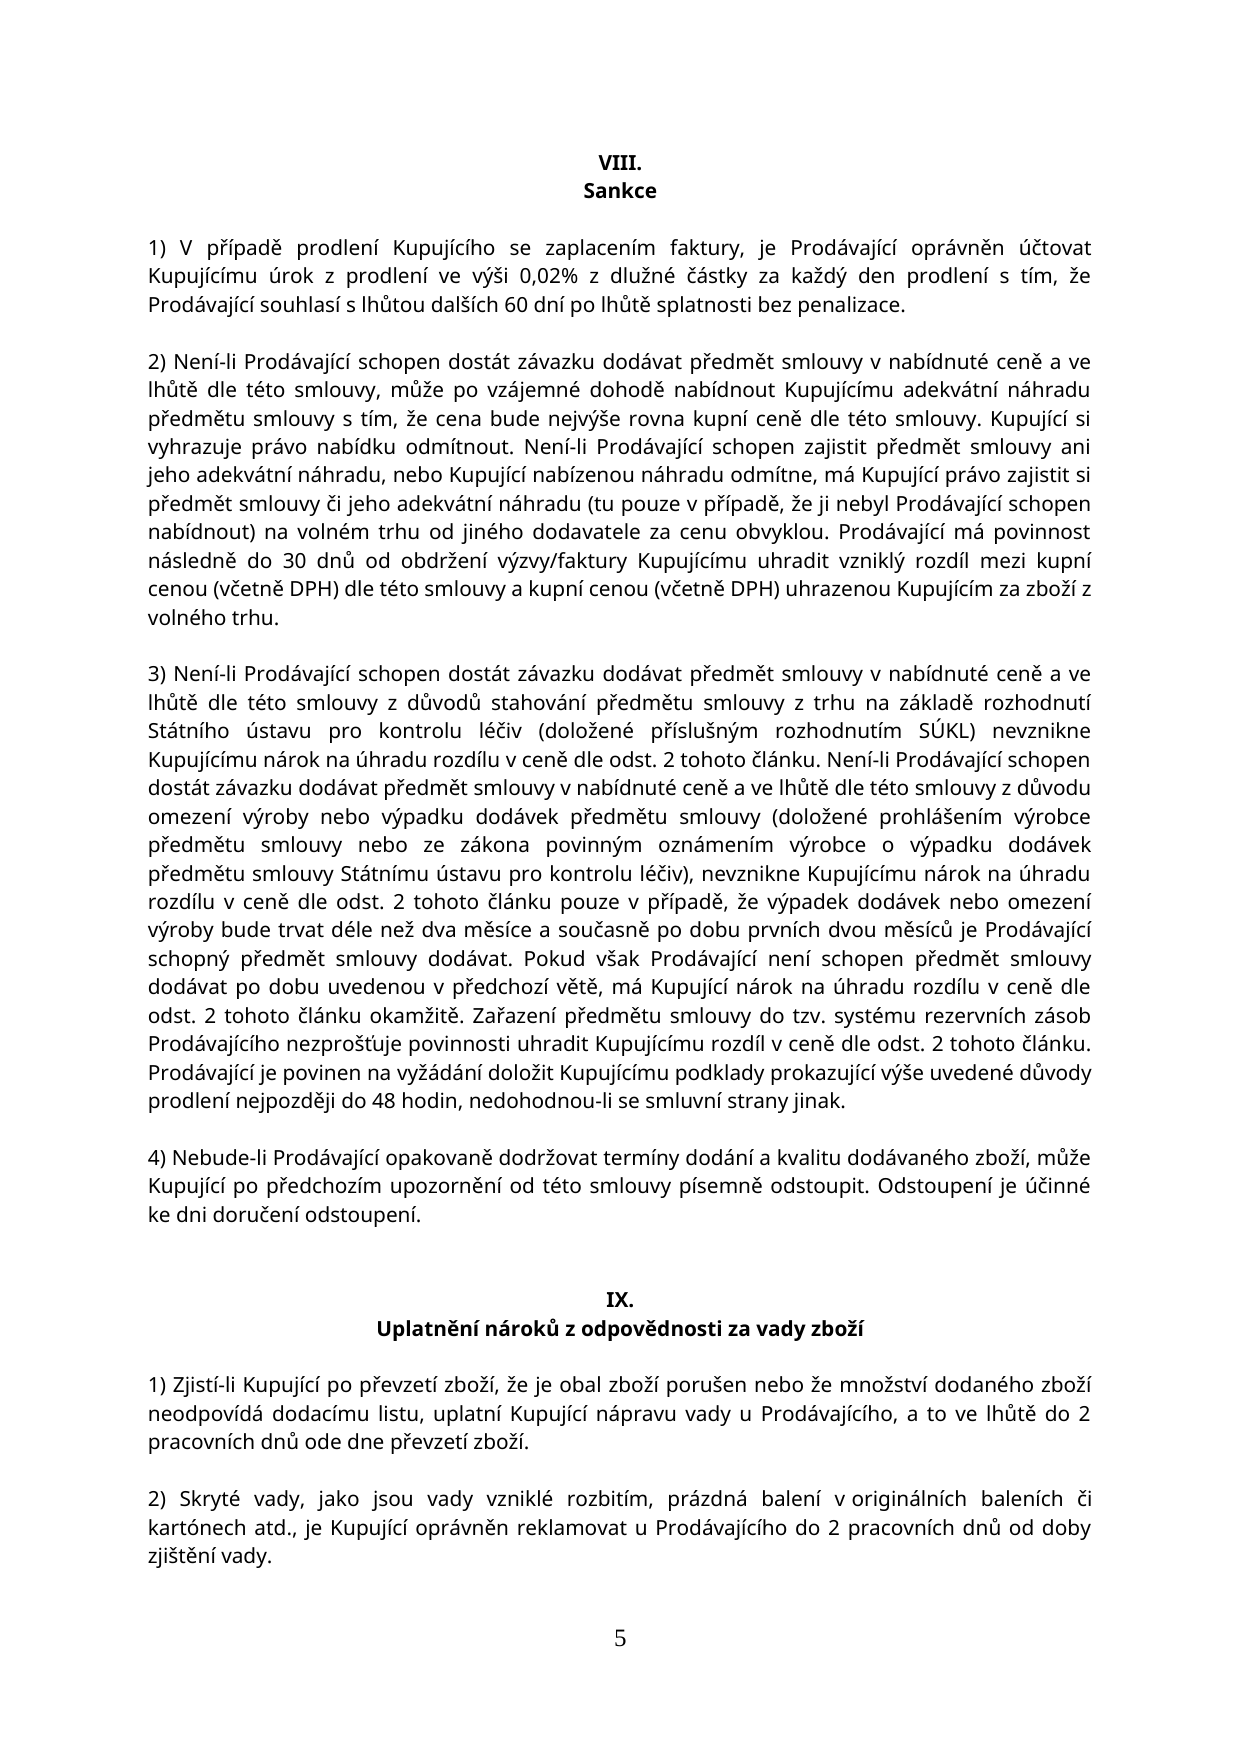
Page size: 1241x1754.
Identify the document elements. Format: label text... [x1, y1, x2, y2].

text VIII. [148, 148, 1092, 176]
text Uplatnění nároků z odpovědnosti za vady zboží [148, 1314, 1092, 1342]
text 4) Nebude-li Prodávající opakovaně dodržovat termíny dodání a kvalitu dodávaného zboží, může Kupující po předchozím upozornění od této smlouvy písemně odstoupit. Odstoupení je účinné ke dni doručení odstoupení. [148, 1143, 1092, 1228]
text Sankce [148, 176, 1092, 204]
text 1) Zjistí-li Kupující po převzetí zboží, že je obal zboží porušen nebo že množství dodaného zboží neodpovídá dodacímu listu, uplatní Kupující nápravu vady u Prodávajícího, a to ve lhůtě do 2 pracovních dnů ode dne převzetí zboží. [148, 1371, 1092, 1456]
text 1) V případě prodlení Kupujícího se zaplacením faktury, je Prodávající oprávněn účtovat Kupujícímu úrok z prodlení ve výši 0,02% z dlužné částky za každý den prodlení s tím, že Prodávající souhlasí s lhůtou dalších 60 dní po lhůtě splatnosti bez penalizace. [148, 233, 1092, 318]
text 2) Není-li Prodávající schopen dostát závazku dodávat předmět smlouvy v nabídnuté ceně a ve lhůtě dle této smlouvy, může po vzájemné dohodě nabídnout Kupujícímu adekvátní náhradu předmětu smlouvy s tím, že cena bude nejvýše rovna kupní ceně dle této smlouvy. Kupující si vyhrazuje právo nabídku odmítnout. Není-li Prodávající schopen zajistit předmět smlouvy ani jeho adekvátní náhradu, nebo Kupující nabízenou náhradu odmítne, má Kupující právo zajistit si předmět smlouvy či jeho adekvátní náhradu (tu pouze v případě, že ji nebyl Prodávající schopen nabídnout) na volném trhu od jiného dodavatele za cenu obvyklou. Prodávající má povinnost následně do 30 dnů od obdržení výzvy/faktury Kupujícímu uhradit vzniklý rozdíl mezi kupní cenou (včetně DPH) dle této smlouvy a kupní cenou (včetně DPH) uhrazenou Kupujícím za zboží z volného trhu. [148, 347, 1092, 631]
text 3) Není-li Prodávající schopen dostát závazku dodávat předmět smlouvy v nabídnuté ceně a ve lhůtě dle této smlouvy z důvodů stahování předmětu smlouvy z trhu na základě rozhodnutí Státního ústavu pro kontrolu léčiv (doložené příslušným rozhodnutím SÚKL) nevznikne Kupujícímu nárok na úhradu rozdílu v ceně dle odst. 2 tohoto článku. Není-li Prodávající schopen dostát závazku dodávat předmět smlouvy v nabídnuté ceně a ve lhůtě dle této smlouvy z důvodu omezení výroby nebo výpadku dodávek předmětu smlouvy (doložené prohlášením výrobce předmětu smlouvy nebo ze zákona povinným oznámením výrobce o výpadku dodávek předmětu smlouvy Státnímu ústavu pro kontrolu léčiv), nevznikne Kupujícímu nárok na úhradu rozdílu v ceně dle odst. 2 tohoto článku pouze v případě, že výpadek dodávek nebo omezení výroby bude trvat déle než dva měsíce a současně po dobu prvních dvou měsíců je Prodávající schopný předmět smlouvy dodávat. Pokud však Prodávající není schopen předmět smlouvy dodávat po dobu uvedenou v předchozí větě, má Kupující nárok na úhradu rozdílu v ceně dle odst. 2 tohoto článku okamžitě. Zařazení předmětu smlouvy do tzv. systému rezervních zásob Prodávajícího nezprošťuje povinnosti uhradit Kupujícímu rozdíl v ceně dle odst. 2 tohoto článku. Prodávající je povinen na vyžádání doložit Kupujícímu podklady prokazující výše uvedené důvody prodlení nejpozději do 48 hodin, nedohodnou-li se smluvní strany jinak. [148, 659, 1092, 1114]
text IX. [148, 1285, 1092, 1314]
text 2) Skryté vady, jako jsou vady vzniklé rozbitím, prázdná balení v originálních baleních či kartónech atd., je Kupující oprávněn reklamovat u Prodávajícího do 2 pracovních dnů od doby zjištění vady. [148, 1484, 1092, 1569]
